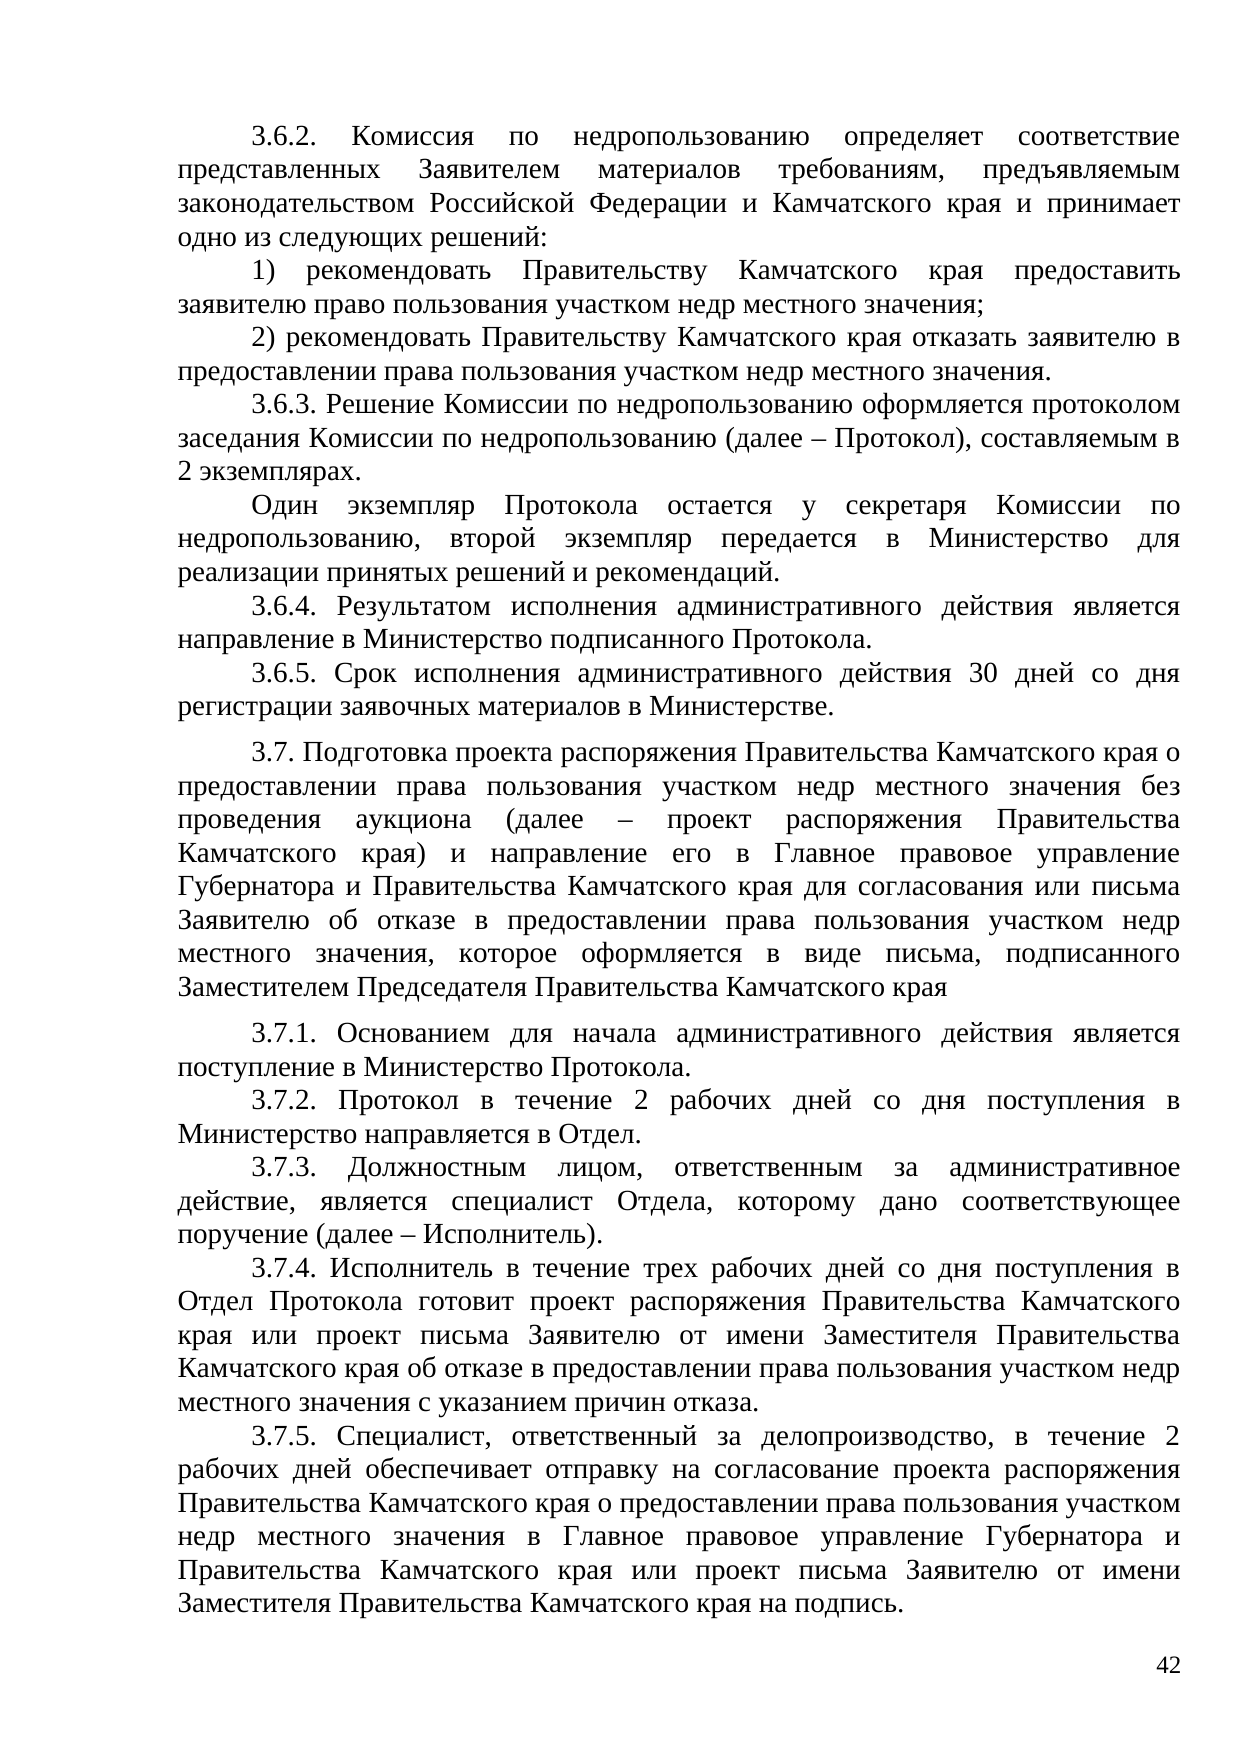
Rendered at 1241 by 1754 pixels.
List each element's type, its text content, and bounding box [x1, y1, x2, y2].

text 3.6.4. Результатом исполнения административного действия является направление в Министерство подписанного Протокола. [177, 588, 1181, 655]
text 3.7. Подготовка проекта распоряжения Правительства Камчатского края о предоставлении права пользования участком недр местного значения без проведения аукциона (далее – проект распоряжения Правительства Камчатского края) и направление его в Главное правовое управление Губернатора и Правительства Камчатского края для согласования или письма Заявителю об отказе в предоставлении права пользования участком недр местного значения, которое оформляется в виде письма, подписанного Заместителем Председателя Правительства Камчатского края [177, 734, 1181, 1003]
text 3.7.1. Основанием для начала административного действия является поступление в Министерство Протокола. [177, 1015, 1181, 1082]
text 3.6.2. Комиссия по недропользованию определяет соответствие представленных Заявителем материалов требованиям, предъявляемым законодательством Российской Федерации и Камчатского края и принимает одно из следующих решений: [177, 118, 1181, 252]
text 1) рекомендовать Правительству Камчатского края предоставить заявителю право пользования участком недр местного значения; [177, 252, 1181, 319]
text 3.6.3. Решение Комиссии по недропользованию оформляется протоколом заседания Комиссии по недропользованию (далее – Протокол), составляемым в 2 экземплярах. [177, 386, 1181, 487]
text 3.7.4. Исполнитель в течение трех рабочих дней со дня поступления в Отдел Протокола готовит проект распоряжения Правительства Камчатского края или проект письма Заявителю от имени Заместителя Правительства Камчатского края об отказе в предоставлении права пользования участком недр местного значения с указанием причин отказа. [177, 1250, 1181, 1418]
text 3.7.2. Протокол в течение 2 рабочих дней со дня поступления в Министерство направляется в Отдел. [177, 1082, 1181, 1149]
text 3.6.5. Срок исполнения административного действия 30 дней со дня регистрации заявочных материалов в Министерстве. [177, 655, 1181, 722]
text Один экземпляр Протокола остается у секретаря Комиссии по недропользованию, второй экземпляр передается в Министерство для реализации принятых решений и рекомендаций. [177, 487, 1181, 588]
text 2) рекомендовать Правительству Камчатского края отказать заявителю в предоставлении права пользования участком недр местного значения. [177, 319, 1181, 386]
text 3.7.5. Специалист, ответственный за делопроизводство, в течение 2 рабочих дней обеспечивает отправку на согласование проекта распоряжения Правительства Камчатского края о предоставлении права пользования участком недр местного значения в Главное правовое управление Губернатора и Правительства Камчатского края или проект письма Заявителю от имени Заместителя Правительства Камчатского края на подпись. [177, 1418, 1181, 1619]
text 3.7.3. Должностным лицом, ответственным за административное действие, является специалист Отдела, которому дано соответствующее поручение (далее – Исполнитель). [177, 1149, 1181, 1250]
